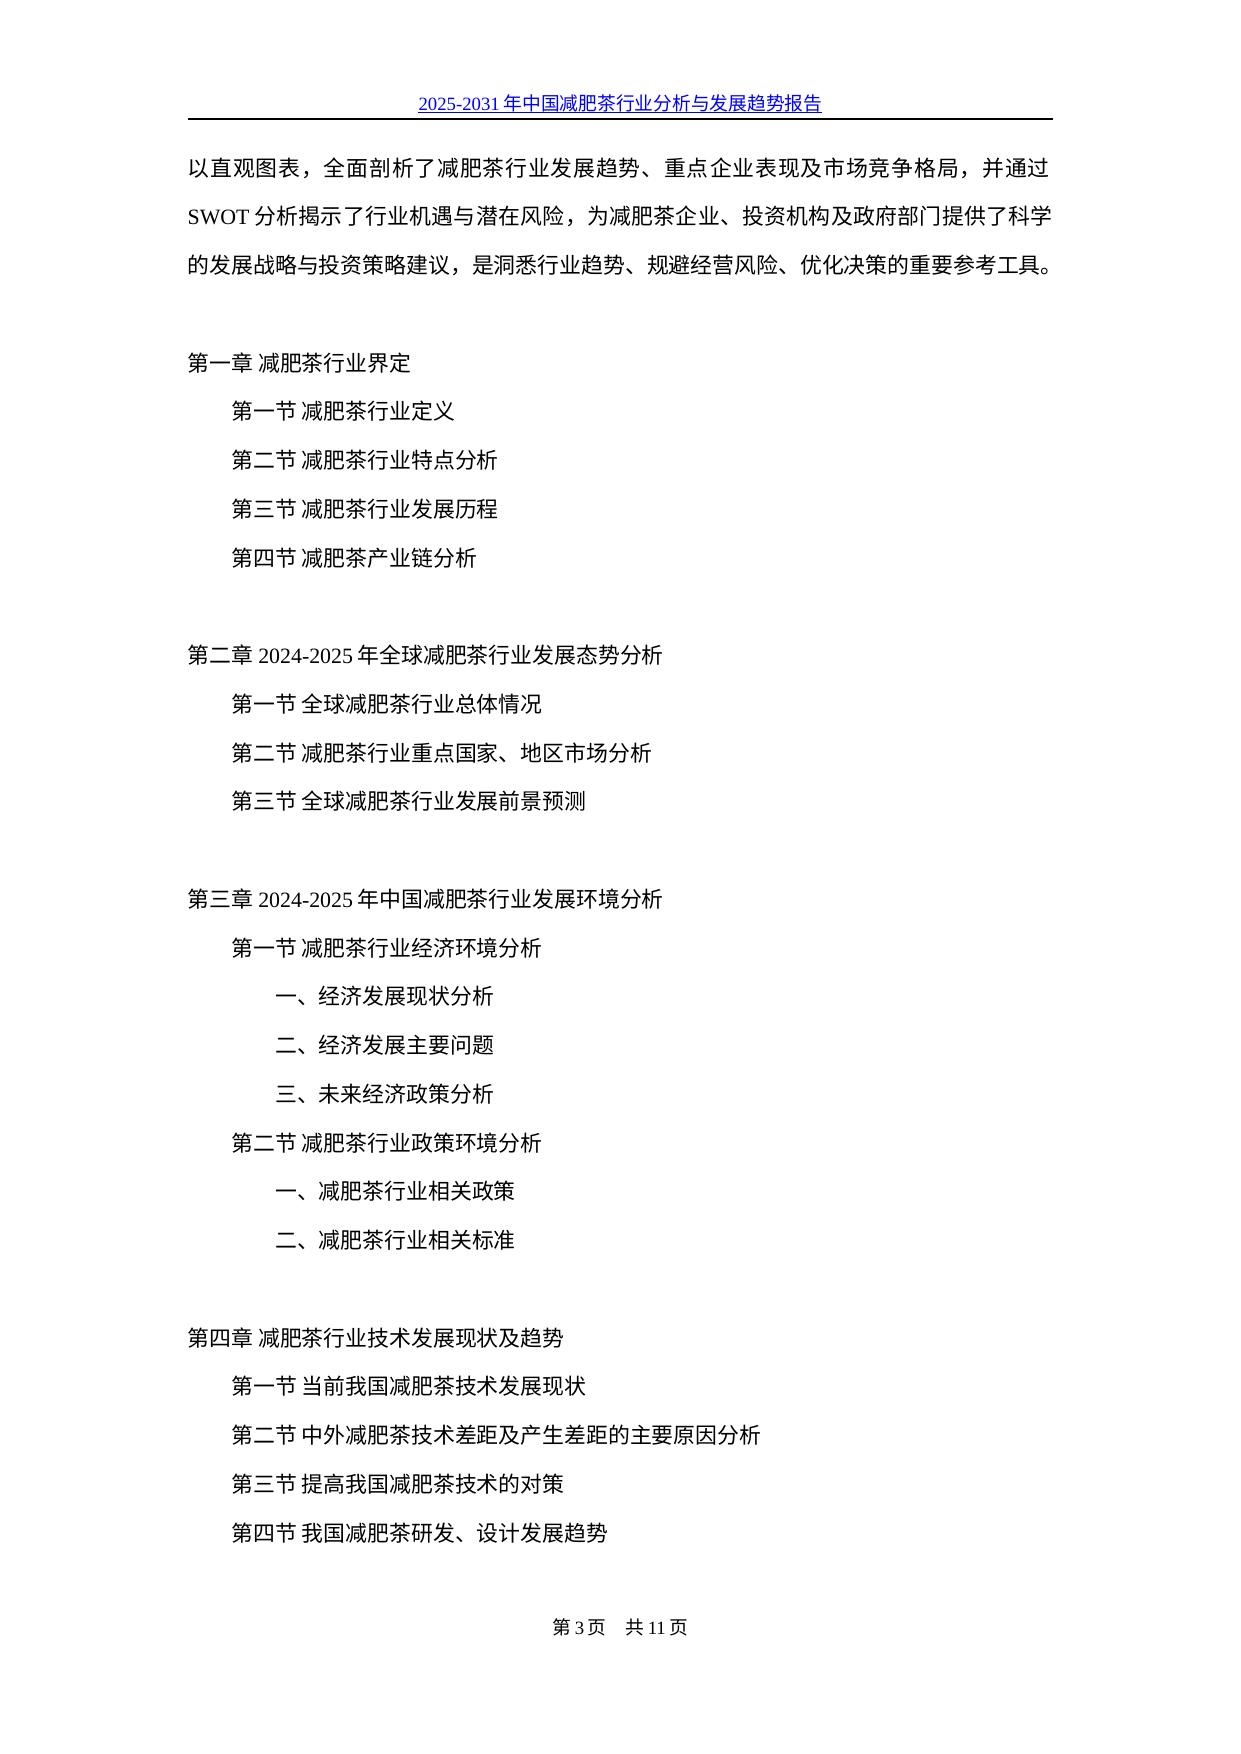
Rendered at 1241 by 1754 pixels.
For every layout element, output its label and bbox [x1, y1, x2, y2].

text [187, 150, 1053, 1548]
